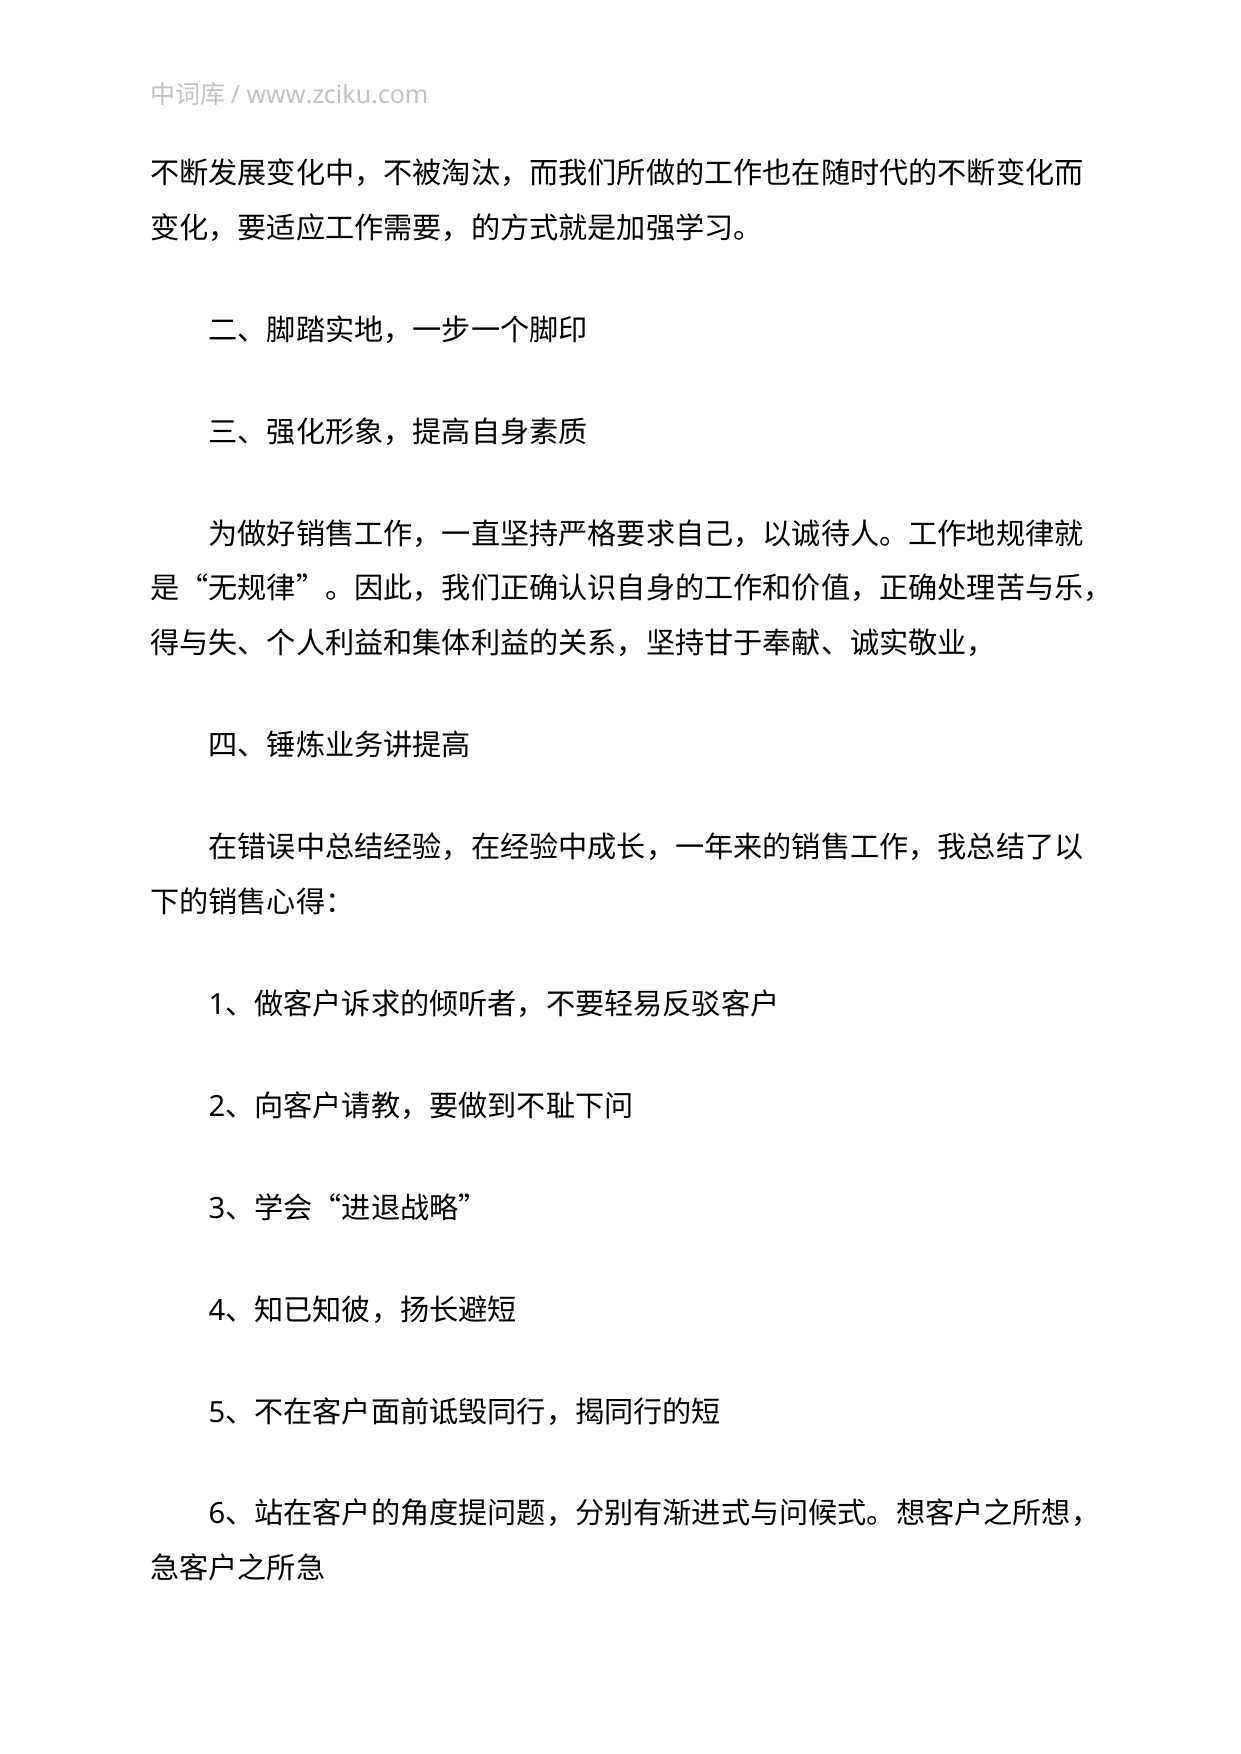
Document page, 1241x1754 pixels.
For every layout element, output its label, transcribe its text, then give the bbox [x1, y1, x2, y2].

text 5、不在客户面前诋毁同行，揭同行的短 [150, 1388, 1090, 1431]
text 二、脚踏实地，一步一个脚印 [150, 307, 1090, 349]
text 为做好销售工作，一直坚持严格要求自己，以诚待人。工作地规律就是“无规律”。因此，我们正确认识自身的工作和价值，正确处理苦与乐，得与失、个人利益和集体利益的关系，坚持甘于奉献、诚实敬业， [150, 510, 1090, 662]
text 3、学会“进退战略” [150, 1184, 1090, 1227]
text 1、做客户诉求的倾听者，不要轻易反驳客户 [150, 980, 1090, 1023]
text 2、向客户请教，要做到不耻下问 [150, 1082, 1090, 1124]
text 三、强化形象，提高自身素质 [150, 408, 1090, 451]
text 4、知已知彼，扬长避短 [150, 1286, 1090, 1328]
text 四、锤炼业务讲提高 [150, 722, 1090, 764]
text 6、站在客户的角度提问题，分别有渐进式与问候式。想客户之所想，急客户之所急 [150, 1490, 1090, 1587]
text 在错误中总结经验，在经验中成长，一年来的销售工作，我总结了以下的销售心得： [150, 823, 1090, 921]
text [150, 150, 1090, 247]
